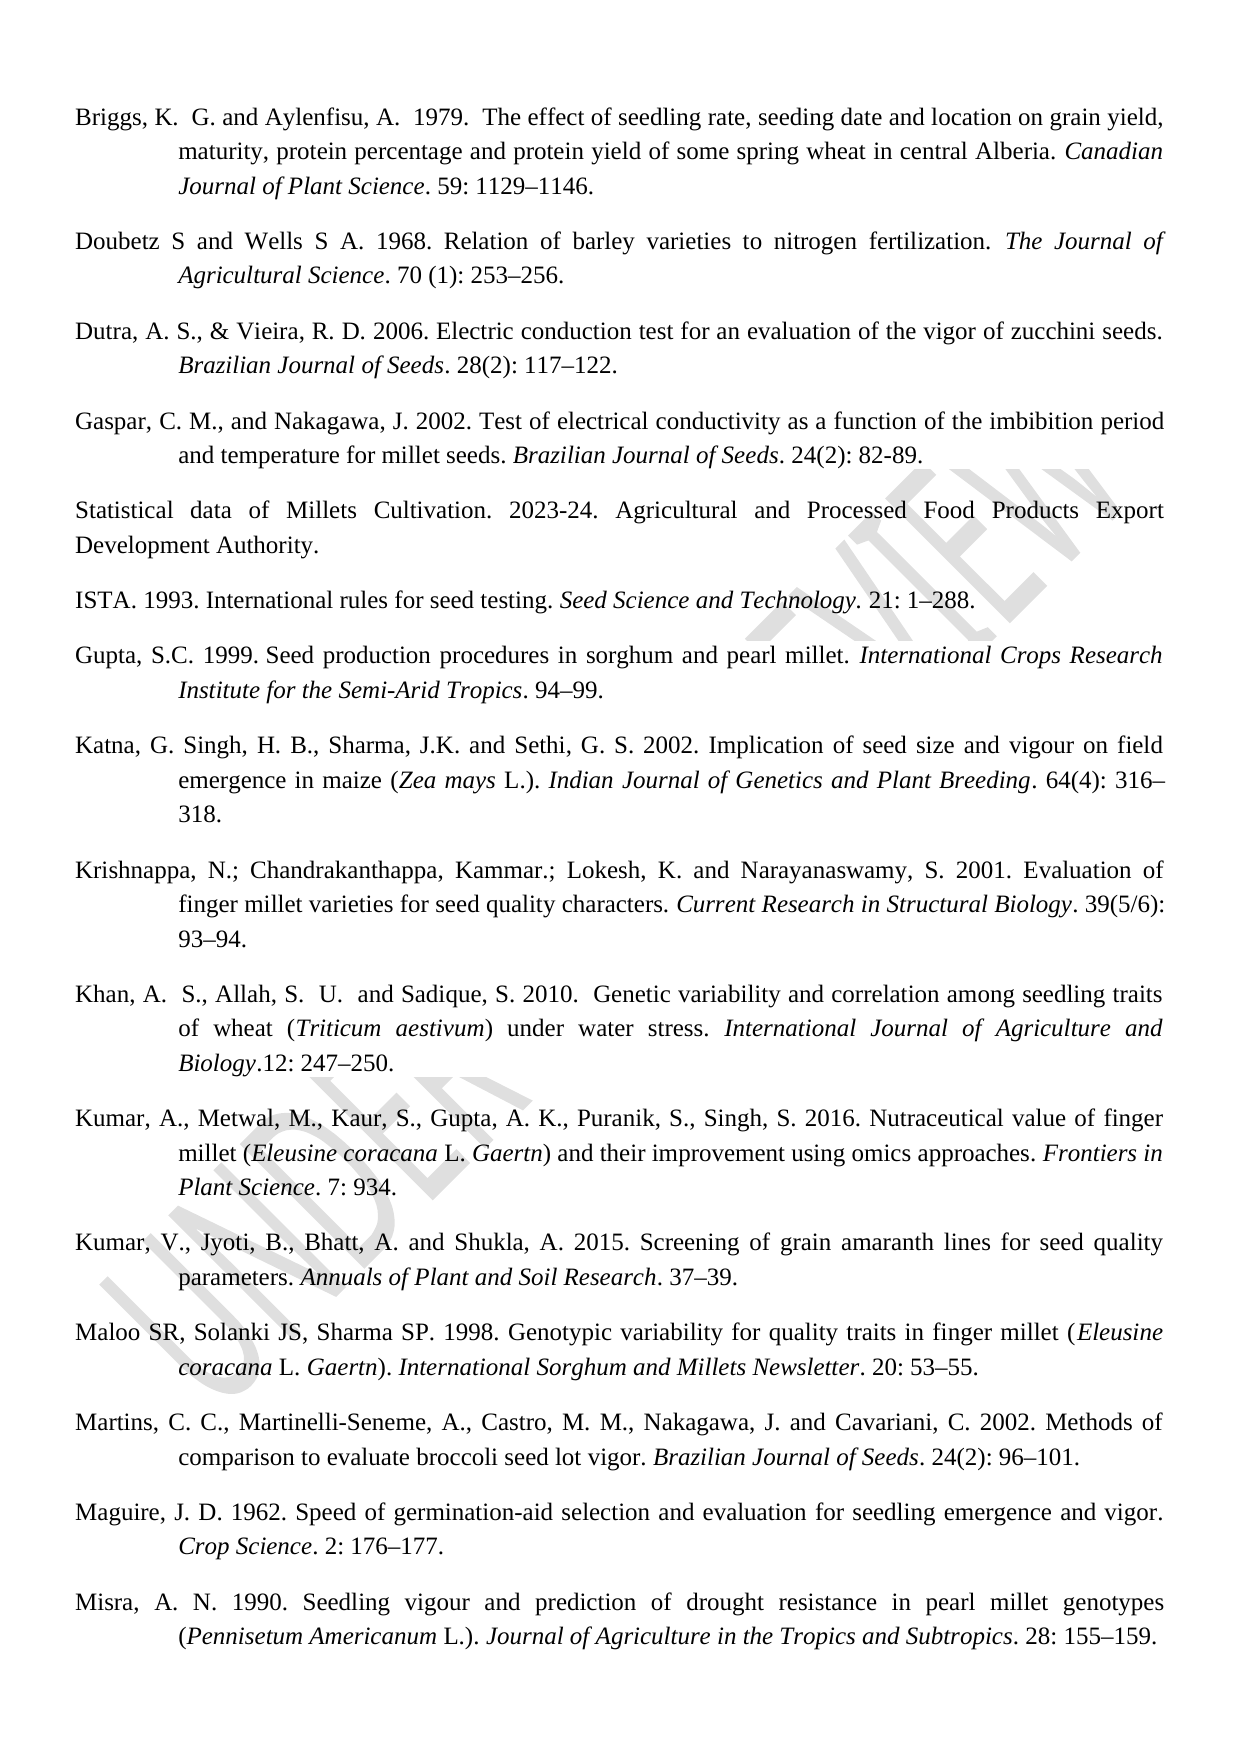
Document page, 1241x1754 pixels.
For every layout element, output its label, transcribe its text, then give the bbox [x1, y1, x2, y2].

text ISTA. 1993. International rules for seed testing. Seed Science and Technology. 21: 1–288. [75, 585, 1165, 614]
text Krishnappa, N.; Chandrakanthappa, Kammar.; Lokesh, K. and Narayanaswamy, S. 2001. Evaluation of finger millet varieties for seed quality characters. Current Research in Structural Biology. 39(5/6): 93–94. [75, 855, 1165, 952]
text Kumar, V., Jyoti, B., Bhatt, A. and Shukla, A. 2015. Screening of grain amaranth lines for seed quality parameters. Annuals of Plant and Soil Research. 37–39. [75, 1227, 1165, 1291]
text Gupta, S.C. 1999. Seed production procedures in sorghum and pearl millet. International Crops Research Institute for the Semi-Arid Tropics. 94–99. [75, 641, 1165, 704]
text Khan, A. S., Allah, S. U. and Sadique, S. 2010. Genetic variability and correlation among seedling traits of wheat (Triticum aestivum) under water stress. International Journal of Agriculture and Biology.12: 247–250. [75, 979, 1165, 1077]
text Misra, A. N. 1990. Seedling vigour and prediction of drought resistance in pearl millet genotypes (Pennisetum Americanum L.). Journal of Agriculture in the Tropics and Subtropics. 28: 155–159. [75, 1615, 1165, 1650]
text Martins, C. C., Martinelli-Seneme, A., Castro, M. M., Nakagawa, J. and Cavariani, C. 2002. Methods of comparison to evaluate broccoli seed lot vigor. Brazilian Journal of Seeds. 24(2): 96–101. [75, 1436, 1165, 1470]
text Doubetz S and Wells S A. 1968. Relation of barley varieties to nitrogen fertilization. The Journal of Agricultural Science. 70 (1): 253–256. [75, 226, 1165, 289]
text Dutra, A. S., & Vieira, R. D. 2006. Electric conduction test for an evaluation of the vigor of zucchini seeds. Brazilian Journal of Seeds. 28(2): 117–122. [75, 316, 1165, 379]
text Briggs, K. G. and Aylenfisu, A. 1979. The effect of seedling rate, seeding date and location on grain yield, maturity, protein percentage and protein yield of some spring wheat in central Alberia. Canadian Journal of Plant Science. 59: 1129–1146. [75, 131, 1165, 199]
text Katna, G. Singh, H. B., Sharma, J.K. and Sethi, G. S. 2002. Implication of seed size and vigour on field emergence in maize (Zea mays L.). Indian Journal of Genetics and Plant Breeding. 64(4): 316–318. [75, 730, 1165, 828]
text Statistical data of Millets Cultivation. 2023-24. Agricultural and Processed Food Products Export Development Authority. [75, 496, 1165, 559]
text Kumar, A., Metwal, M., Kaur, S., Gupta, A. K., Puranik, S., Singh, S. 2016. Nutraceutical value of finger millet (Eleusine coracana L. Gaertn) and their improvement using omics approaches. Frontiers in Plant Science. 7: 934. [75, 1103, 1165, 1201]
text Maloo SR, Solanki JS, Sharma SP. 1998. Genotypic variability for quality traits in finger millet (Eleusine coracana L. Gaertn). International Sorghum and Millets Newsletter. 20: 53–55. [75, 1317, 1165, 1381]
text Gaspar, C. M., and Nakagawa, J. 2002. Test of electrical conductivity as a function of the imbibition period and temperature for millet seeds. Brazilian Journal of Seeds. 24(2): 82-89. [75, 406, 1165, 469]
text Maguire, J. D. 1962. Speed of germination-aid selection and evaluation for seedling emergence and vigor. Crop Science. 2: 176–177. [75, 1526, 1165, 1560]
